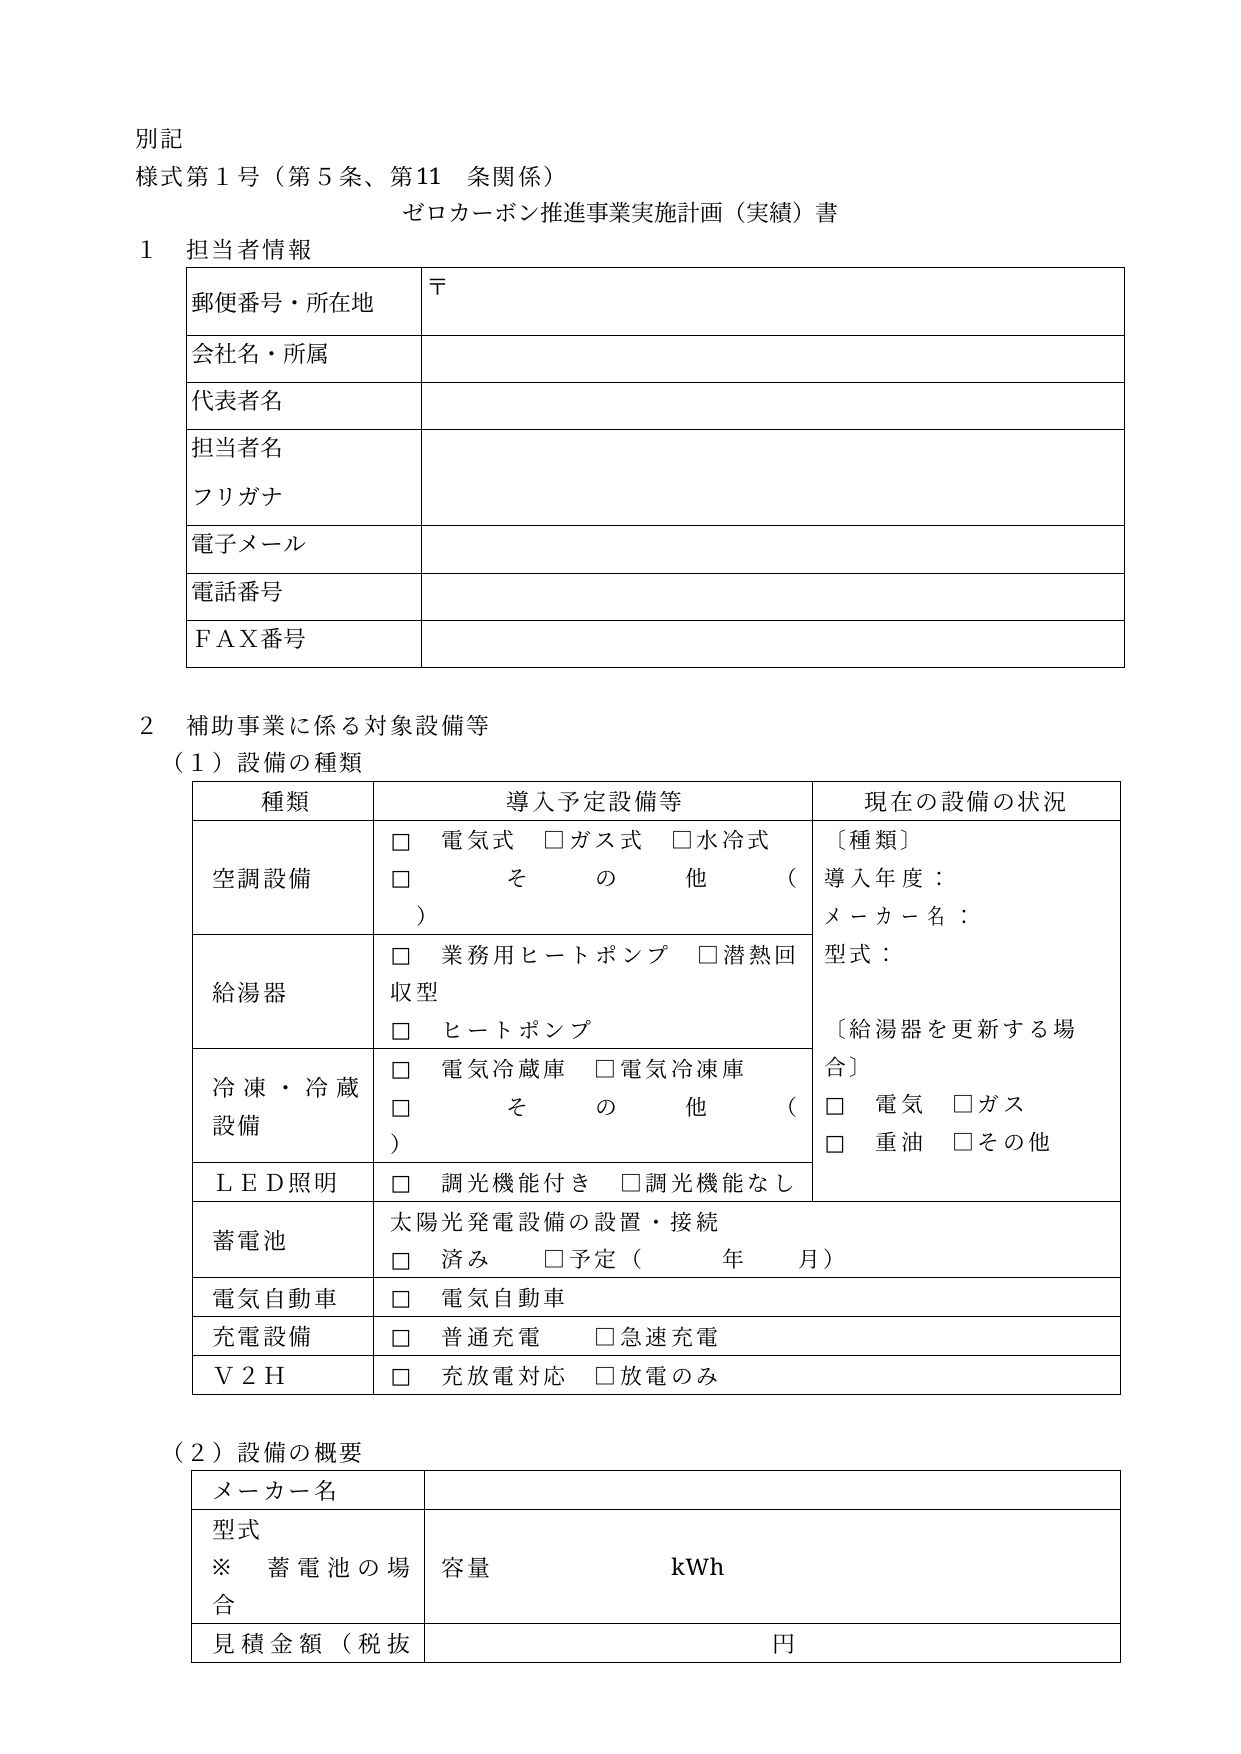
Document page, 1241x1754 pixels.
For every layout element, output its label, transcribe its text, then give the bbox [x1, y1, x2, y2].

table_cell 円 [425, 1624, 1120, 1662]
table_header 導入予定設備等 [374, 782, 812, 819]
table_cell 蓄電池 [193, 1202, 373, 1277]
table_cell [422, 574, 1124, 619]
table_cell 電話番号 [187, 574, 421, 619]
table_header メーカー名 [192, 1471, 424, 1509]
table_cell □電気式 □ガス式 □水冷式 □その他（ ） [374, 821, 812, 934]
table_cell 電気自動車 [193, 1278, 373, 1316]
table_cell 担当者名 フリガナ [187, 430, 421, 525]
table_cell 冷凍・冷蔵設備 [193, 1049, 373, 1162]
table_cell [422, 383, 1124, 429]
table_header 〒 [422, 268, 1124, 335]
table_cell □普通充電 □急速充電 [374, 1317, 1120, 1355]
table_cell 太陽光発電設備の設置・接続 □済み □予定（ 年 月） [374, 1202, 1120, 1277]
table_cell Ｖ２Ｈ [193, 1356, 373, 1393]
text １ 担当者情報 [135, 229, 1105, 267]
table_cell 型式 ※蓄電池の場合 [192, 1510, 424, 1623]
table_cell □電気冷蔵庫 □電気冷凍庫 □その他（ ） [374, 1049, 812, 1162]
table_cell □充放電対応 □放電のみ [374, 1356, 1120, 1393]
text （２）設備の概要 [135, 1432, 1105, 1470]
table_cell 電子メール [187, 526, 421, 572]
table_cell 給湯器 [193, 935, 373, 1048]
table_header 郵便番号・所在地 [187, 268, 421, 335]
table_cell □調光機能付き □調光機能なし [374, 1163, 812, 1201]
table_cell ＬＥＤ照明 [193, 1163, 373, 1201]
table_cell 代表者名 [187, 383, 421, 429]
text 別記 [135, 119, 1105, 156]
table_header [425, 1471, 1120, 1509]
text 様式第１号（第５条、第11条関係） [135, 156, 1105, 194]
table_cell □業務用ヒートポンプ □潜熱回収型 □ヒートポンプ [374, 935, 812, 1048]
table_cell 空調設備 [193, 821, 373, 934]
table_cell 〔種類〕 導入年度： メーカー名： 型式： 〔給湯器を更新する場合〕 □電気 □ガス □重油 □その他 [813, 821, 1120, 1201]
text ゼロカーボン推進事業実施計画（実績）書 [135, 194, 1105, 229]
text ２ 補助事業に係る対象設備等 [135, 705, 1105, 743]
table_cell [422, 430, 1124, 525]
table_cell □電気自動車 [374, 1278, 1120, 1316]
table_cell 充電設備 [193, 1317, 373, 1355]
table_cell [422, 526, 1124, 572]
table_cell 見積金額（税抜き） [192, 1624, 424, 1662]
table_cell 容量 kWh [425, 1510, 1120, 1623]
table_cell ＦＡＸ番号 [187, 621, 421, 667]
text （１）設備の種類 [135, 743, 1105, 781]
table_cell [422, 621, 1124, 667]
table_cell 会社名・所属 [187, 336, 421, 382]
table_header 種類 [193, 782, 373, 819]
table_cell [422, 336, 1124, 382]
table_header 現在の設備の状況 [813, 782, 1120, 819]
